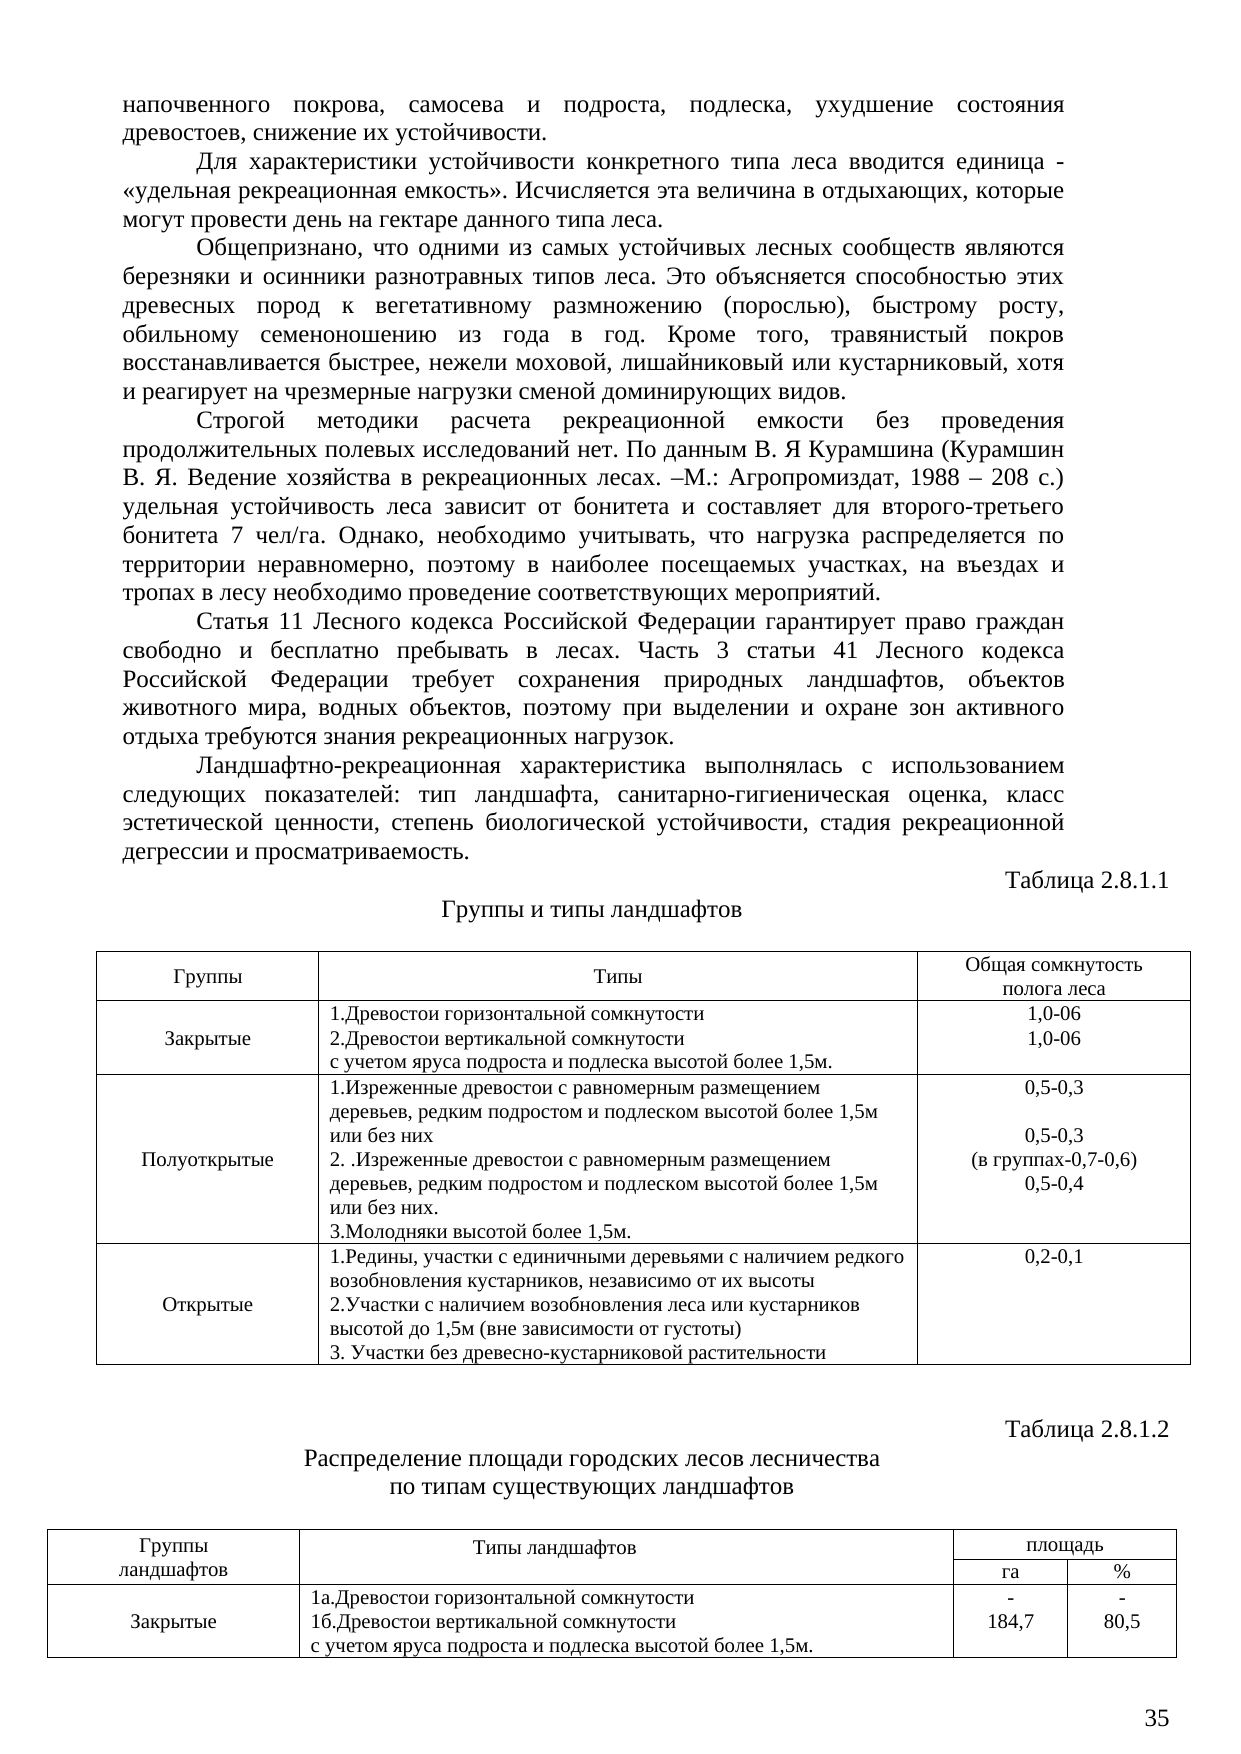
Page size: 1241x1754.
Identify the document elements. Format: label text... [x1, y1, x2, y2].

text Группы и типы ландшафтов [118, 894, 1065, 922]
table_cell 1.Изреженные древостои с равномерным размещением деревьев, редким подростом и подлеском высотой более 1,5м или без них 2. .Изреженные древостои с равномерным размещением деревьев, редким подростом и подлеском высотой более 1,5м или без них. 3.Молодняки высотой более 1,5м. [319, 1075, 917, 1243]
table_cell 0,2-0,1 [918, 1244, 1190, 1364]
table_header Группы [97, 952, 318, 1000]
text Статья 11 Лесного кодекса Российской Федерации гарантирует право граждан свободно и бесплатно пребывать в лесах. Часть 3 статьи 41 Лесного кодекса Российской Федерации требует сохранения природных ландшафтов, объектов животного мира, водных объектов, поэтому при выделении и охране зон активного отдыха требуются знания рекреационных нагрузок. [122, 606, 1065, 750]
table_cell Полуоткрытые [97, 1075, 318, 1243]
table_header Общая сомкнутость полога леса [918, 952, 1190, 1000]
table_cell 1.Редины, участки с единичными деревьями с наличием редкого возобновления кустарников, независимо от их высоты 2.Участки с наличием возобновления леса или кустарников высотой до 1,5м (вне зависимости от густоты) 3. Участки без древесно-кустарниковой растительности [319, 1244, 917, 1364]
table_header Типы ландшафтов [300, 1530, 953, 1583]
table_header площадь [954, 1530, 1176, 1558]
text по типам существующих ландшафтов [118, 1471, 1065, 1500]
table_header Типы [319, 952, 917, 1000]
text Таблица 2.8.1.1 [118, 865, 1169, 894]
table_header Группы ландшафтов [48, 1530, 299, 1583]
text Строгой методики расчета рекреационной емкости без проведения продолжительных полевых исследований нет. По данным В. Я Курамшина (Курамшин В. Я. Ведение хозяйства в рекреационных лесах. –М.: Агропромиздат, 1988 – 208 с.) удельная устойчивость леса зависит от бонитета и составляет для второго-третьего бонитета 7 чел/га. Однако, необходимо учитывать, что нагрузка распределяется по территории неравномерно, поэтому в наиболее посещаемых участках, на въездах и тропах в лесу необходимо проведение соответствующих мероприятий. [122, 405, 1065, 606]
table_cell 1,0-06 1,0-06 [918, 1001, 1190, 1073]
table_cell % [1068, 1560, 1176, 1583]
text Ландшафтно-рекреационная характеристика выполнялась с использованием следующих показателей: тип ландшафта, санитарно-гигиеническая оценка, класс эстетической ценности, степень биологической устойчивости, стадия рекреационной дегрессии и просматриваемость. [122, 750, 1065, 865]
table_cell - 184,7 [954, 1585, 1067, 1657]
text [122, 89, 1065, 146]
table_cell Закрытые [97, 1001, 318, 1073]
text Общепризнано, что одними из самых устойчивых лесных сообществ являются березняки и осинники разнотравных типов леса. Это объясняется способностью этих древесных пород к вегетативному размножению (порослью), быстрому росту, обильному семеноношению из года в год. Кроме того, травянистый покров восстанавливается быстрее, нежели моховой, лишайниковый или кустарниковый, хотя и реагирует на чрезмерные нагрузки сменой доминирующих видов. [122, 232, 1065, 405]
text Для характеристики устойчивости конкретного типа леса вводится единица - «удельная рекреационная емкость». Исчисляется эта величина в отдыхающих, которые могут провести день на гектаре данного типа леса. [122, 146, 1065, 232]
text Таблица 2.8.1.2 [118, 1414, 1169, 1443]
table_cell - 80,5 [1068, 1585, 1176, 1657]
table_cell Закрытые [48, 1585, 299, 1657]
table_cell 0,5-0,3 0,5-0,3 (в группах-0,7-0,6) 0,5-0,4 [918, 1075, 1190, 1243]
table_cell га [954, 1560, 1067, 1583]
table_cell 1.Древостои горизонтальной сомкнутости 2.Древостои вертикальной сомкнутости с учетом яруса подроста и подлеска высотой более 1,5м. [319, 1001, 917, 1073]
table_cell 1а.Древостои горизонтальной сомкнутости 1б.Древостои вертикальной сомкнутости с учетом яруса подроста и подлеска высотой более 1,5м. [300, 1585, 953, 1657]
text Распределение площади городских лесов лесничества [118, 1443, 1065, 1471]
table_cell Открытые [97, 1244, 318, 1364]
